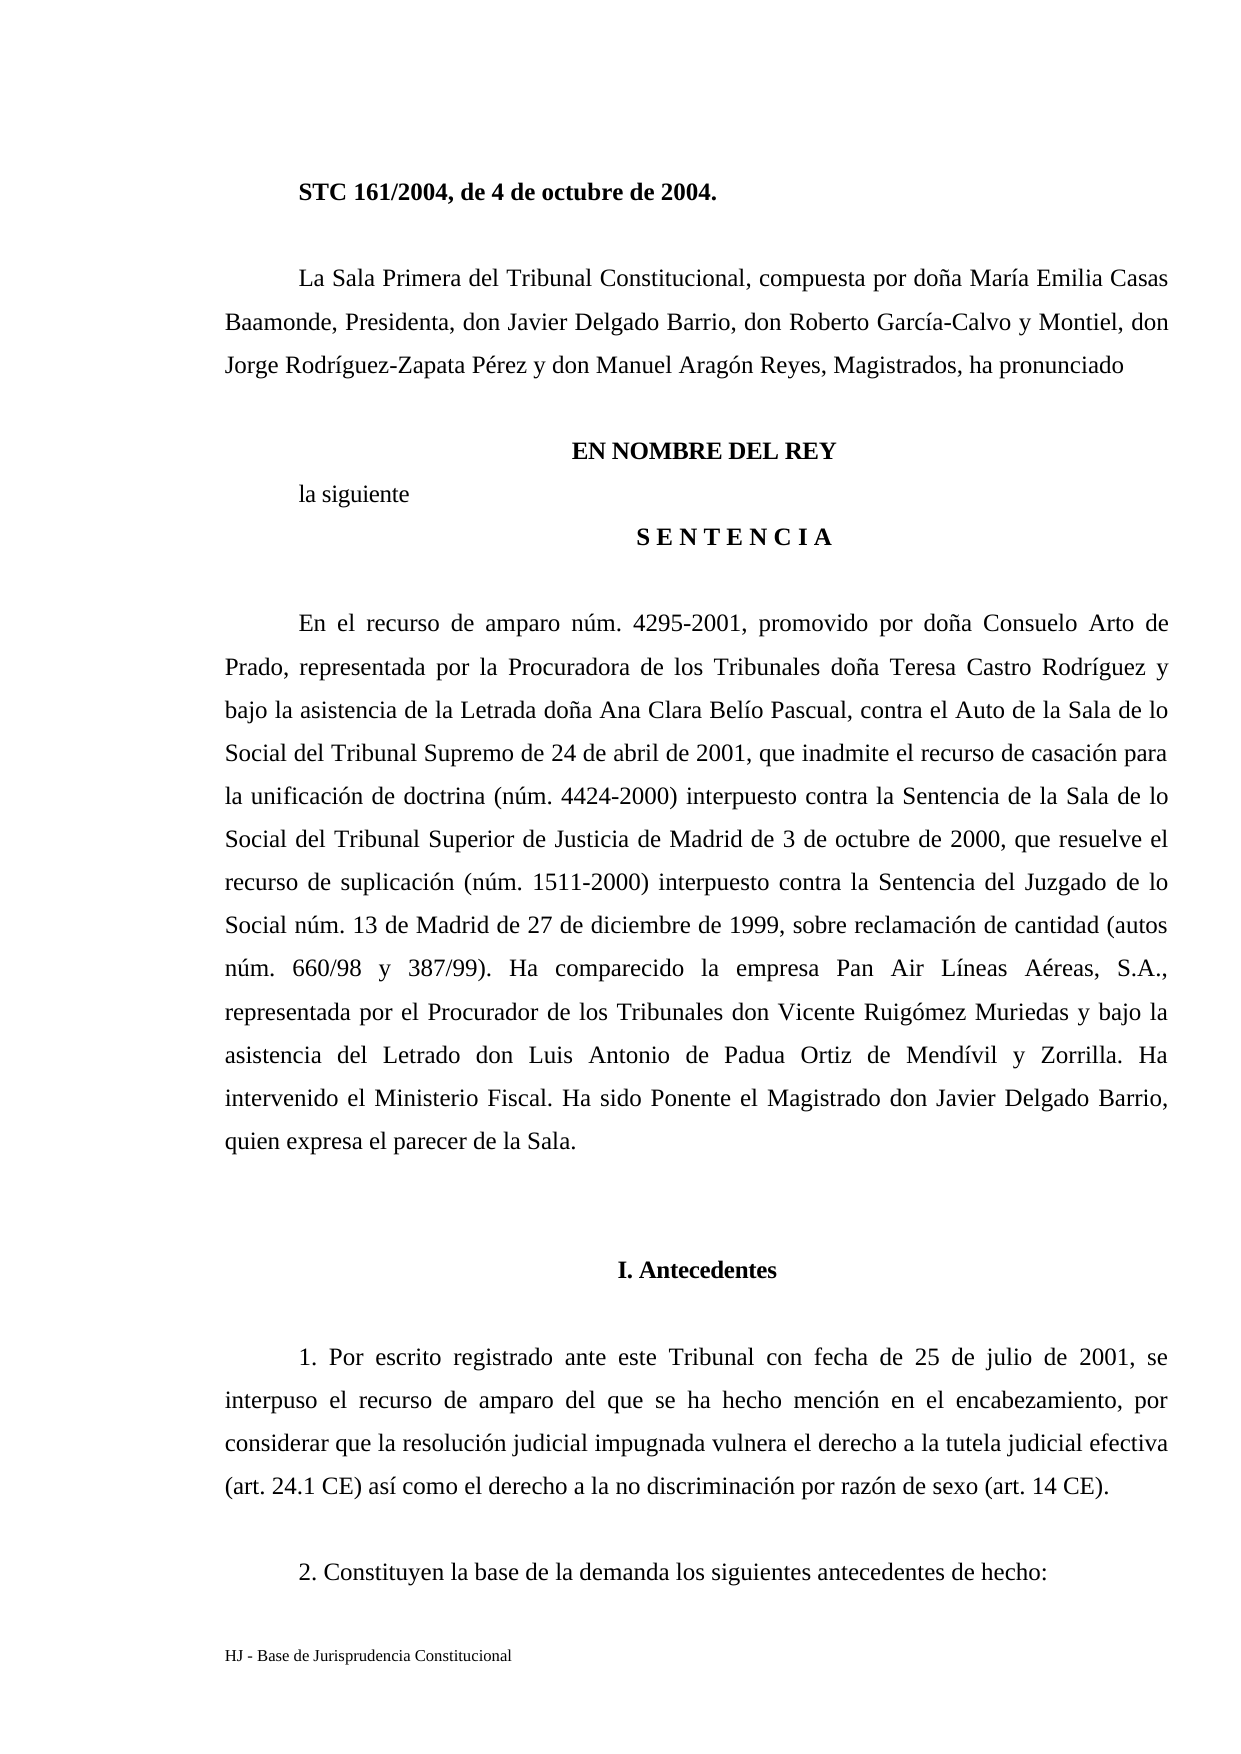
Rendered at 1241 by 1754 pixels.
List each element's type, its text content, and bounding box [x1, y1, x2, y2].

text En el recurso de amparo núm. 4295-2001, promovido por doña Consuelo Arto de Prado, representada por la Procuradora de los Tribunales doña Teresa Castro Rodríguez y bajo la asistencia de la Letrada doña Ana Clara Belío Pascual, contra el Auto de la Sala de lo Social del Tribunal Supremo de 24 de abril de 2001, que inadmite el recurso de casación para la unificación de doctrina (núm. 4424-2000) interpuesto contra la Sentencia de la Sala de lo Social del Tribunal Superior de Justicia de Madrid de 3 de octubre de 2000, que resuelve el recurso de suplicación (núm. 1511-2000) interpuesto contra la Sentencia del Juzgado de lo Social núm. 13 de Madrid de 27 de diciembre de 1999, sobre reclamación de cantidad (autos núm. 660/98 y 387/99). Ha comparecido la empresa Pan Air Líneas Aéreas, S.A., representada por el Procurador de los Tribunales don Vicente Ruigómez Muriedas y bajo la asistencia del Letrado don Luis Antonio de Padua Ortiz de Mendívil y Zorrilla. Ha intervenido el Ministerio Fiscal. Ha sido Ponente el Magistrado don Javier Delgado Barrio, quien expresa el parecer de la Sala. [224, 608, 1169, 1155]
text STC 161/2004, de 4 de octubre de 2004. [224, 177, 1169, 206]
text la siguiente [224, 479, 1110, 508]
text 2. Constituyen la base de la demanda los siguientes antecedentes de hecho: [224, 1557, 1169, 1586]
text La Sala Primera del Tribunal Constitucional, compuesta por doña María Emilia Casas Baamonde, Presidenta, don Javier Delgado Barrio, don Roberto García-Calvo y Montiel, don Jorge Rodríguez-Zapata Pérez y don Manuel Aragón Reyes, Magistrados, ha pronunciado [224, 263, 1169, 378]
text 1. Por escrito registrado ante este Tribunal con fecha de 25 de julio de 2001, se interpuso el recurso de amparo del que se ha hecho mención en el encabezamiento, por considerar que la resolución judicial impugnada vulnera el derecho a la tutela judicial efectiva (art. 24.1 CE) así como el derecho a la no discriminación por razón de sexo (art. 14 CE). [224, 1342, 1169, 1500]
text EN NOMBRE DEL REY [224, 436, 1110, 465]
text S E N T E N C I A [224, 522, 1169, 551]
text I. Antecedentes [224, 1255, 1169, 1284]
